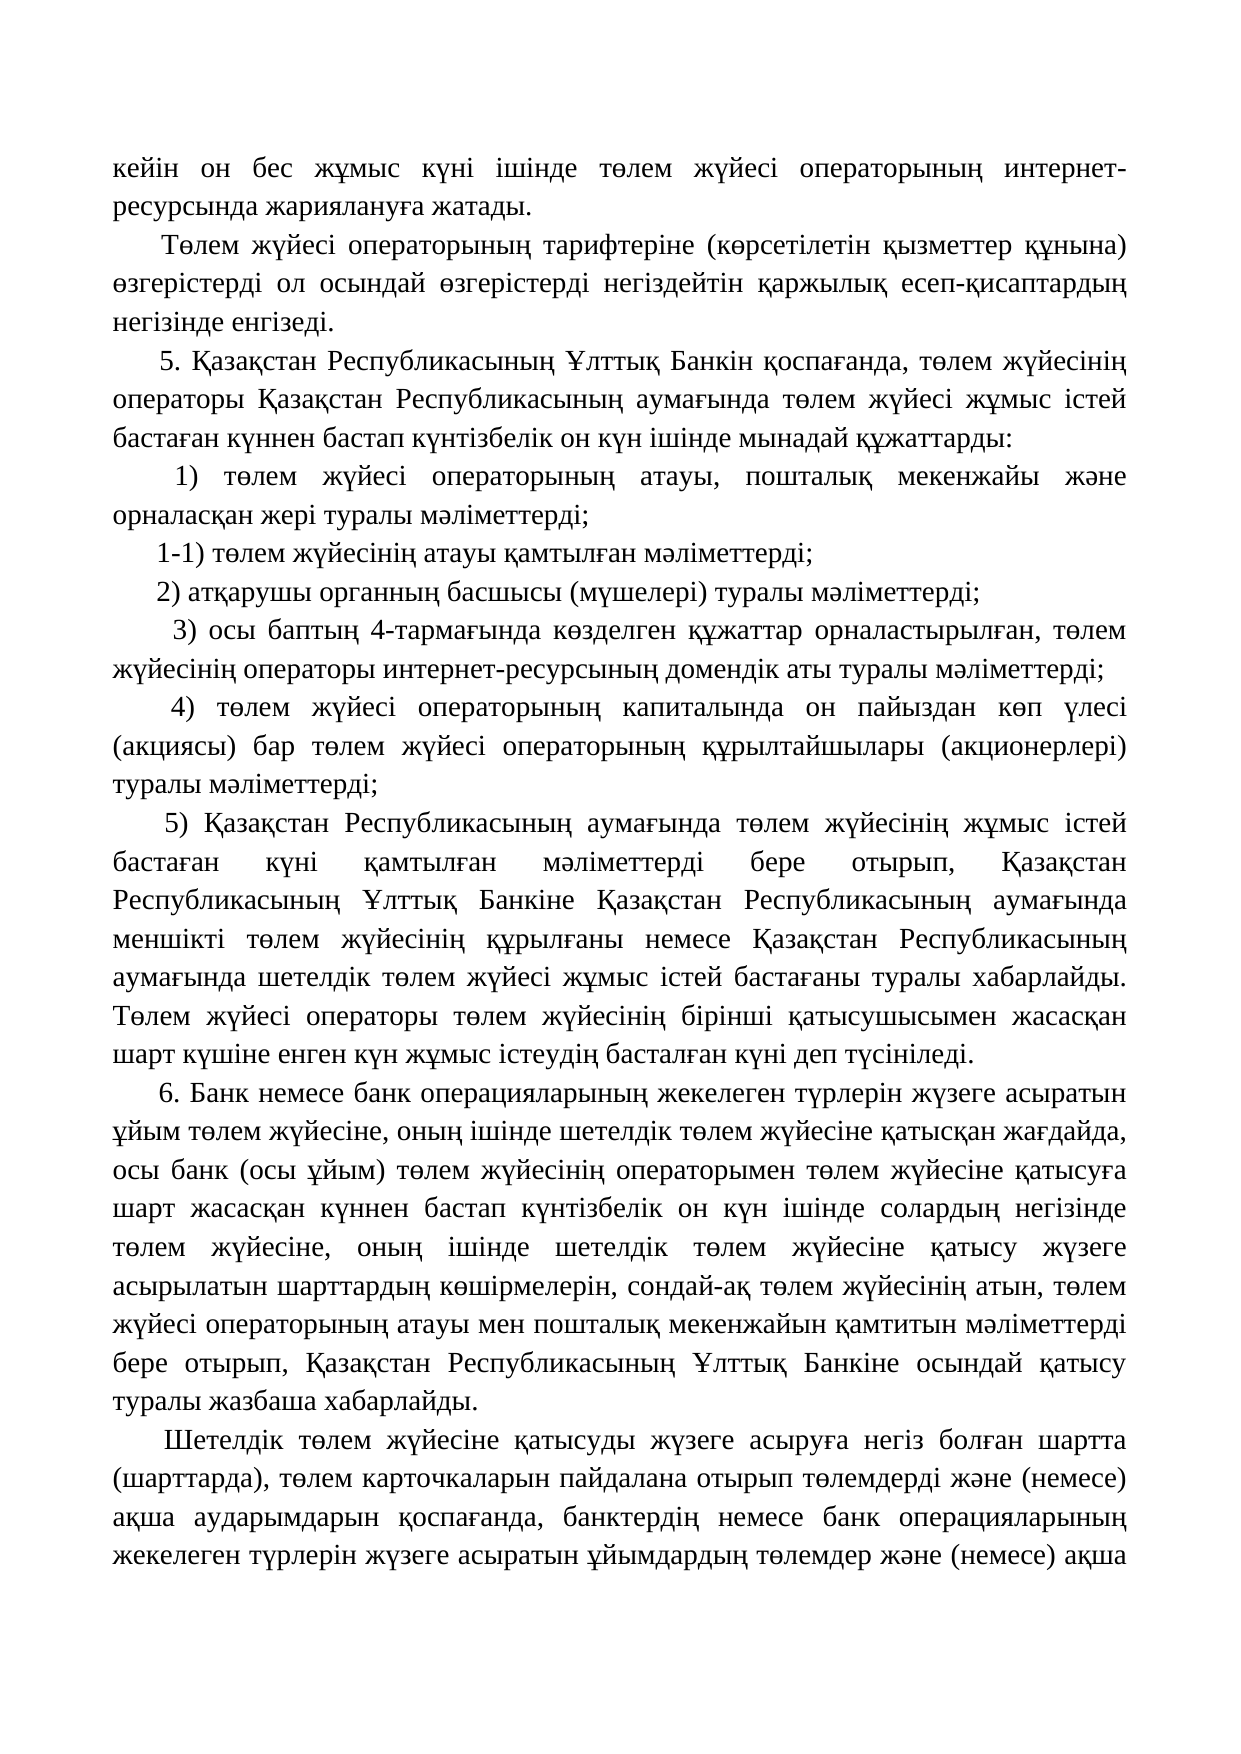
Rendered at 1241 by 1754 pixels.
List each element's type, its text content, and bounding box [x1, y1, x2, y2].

text Төлем жүйесі операторының тарифтеріне (көрсетілетін қызметтер құнына) өзгерістерді ол осындай өзгерістерді негіздейтін қаржылық есеп-қисаптардың негізінде енгізеді. [112, 227, 1128, 338]
text 5. Қазақстан Республикасының Ұлттық Банкін қоспағанда, төлем жүйесінің операторы Қазақстан Республикасының аумағында төлем жүйесі жұмыс істей бастаған күннен бастап күнтізбелік он күн ішінде мынадай құжаттарды: [112, 343, 1128, 453]
text 2) атқарушы органның басшысы (мүшелері) туралы мәліметтерді; [112, 574, 1128, 607]
text 3) осы баптың 4-тармағында көзделген құжаттар орналастырылған, төлем жүйесінің операторы интернет-ресурсының домендік аты туралы мәліметтерді; [112, 612, 1128, 684]
text 1-1) төлем жүйесінің атауы қамтылған мәліметтерді; [112, 535, 1128, 569]
text 1) төлем жүйесі операторының атауы, пошталық мекенжайы және орналасқан жері туралы мәліметтерді; [112, 458, 1128, 530]
text 4) төлем жүйесі операторының капиталында он пайыздан көп үлесі (акциясы) бар төлем жүйесі операторының құрылтайшылары (акционерлері) туралы мәліметтерді; [112, 689, 1128, 800]
text 5) Қазақстан Республикасының аумағында төлем жүйесінің жұмыс істей бастаған күні қамтылған мәліметтерді бере отырып, Қазақстан Республикасының Ұлттық Банкіне Қазақстан Республикасының аумағында меншікті төлем жүйесінің құрылғаны немесе Қазақстан Республикасының аумағында шетелдік төлем жүйесі жұмыс істей бастағаны туралы хабарлайды. Төлем жүйесі операторы төлем жүйесінің бірінші қатысушысымен жасасқан шарт күшіне енген күн жұмыс істеудің басталған күні деп түсініледі. [112, 805, 1128, 1070]
text 6. Банк немесе банк операцияларының жекелеген түрлерін жүзеге асыратын ұйым төлем жүйесіне, оның ішінде шетелдік төлем жүйесіне қатысқан жағдайда, осы банк (осы ұйым) төлем жүйесінің операторымен төлем жүйесіне қатысуға шарт жасасқан күннен бастап күнтізбелік он күн ішінде солардың негізінде төлем жүйесіне, оның ішінде шетелдік төлем жүйесіне қатысу жүзеге асырылатын шарттардың көшірмелерін, сондай-ақ төлем жүйесінің атын, төлем жүйесі операторының атауы мен пошталық мекенжайын қамтитын мәліметтерді бере отырып, Қазақстан Республикасының Ұлттық Банкіне осындай қатысу туралы жазбаша хабарлайды. [112, 1075, 1128, 1417]
